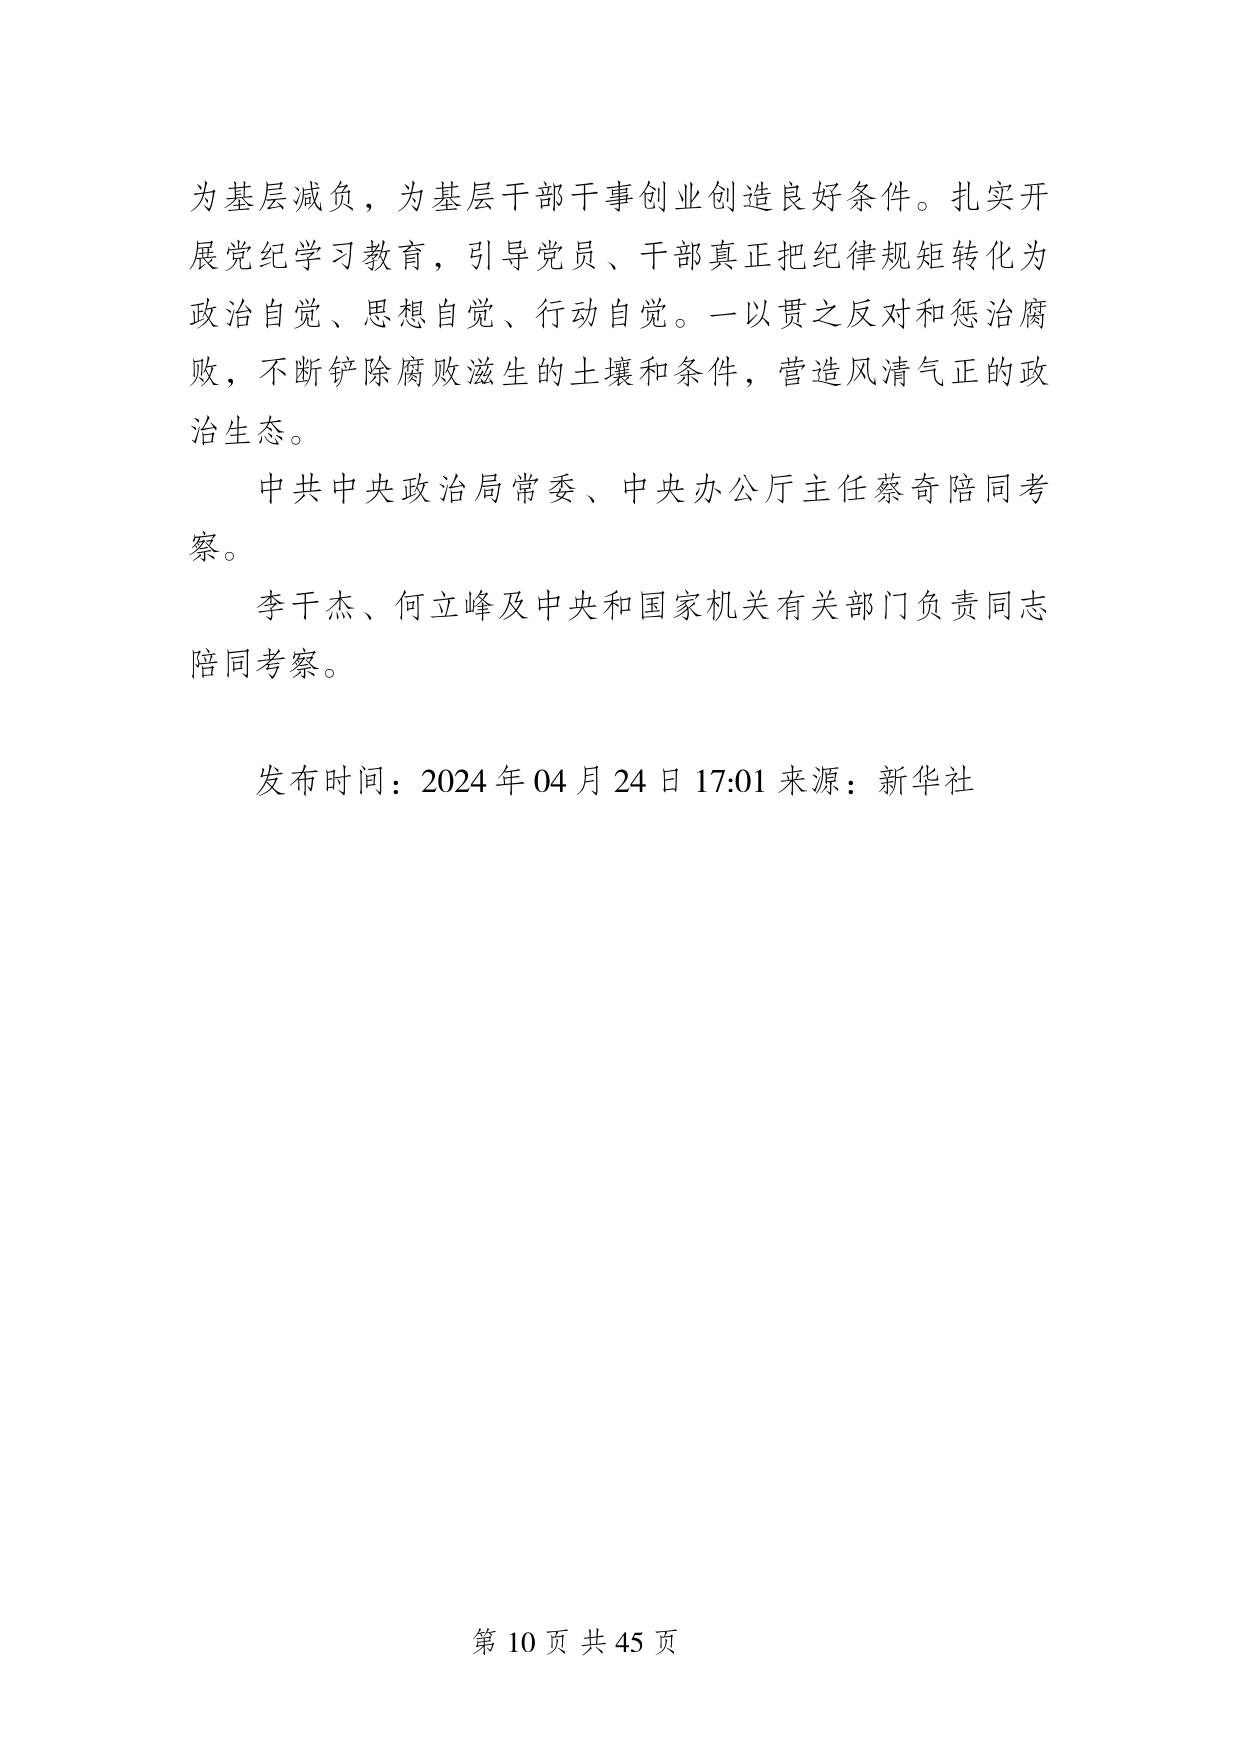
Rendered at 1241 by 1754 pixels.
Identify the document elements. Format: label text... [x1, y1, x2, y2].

text 发布时间：2024年04月24日17:01 来源：新华社 [187, 745, 1053, 804]
text 中共中央政治局常委、中央办公厅主任蔡奇陪同考察。 [187, 454, 1053, 570]
text 李干杰、何立峰及中央和国家机关有关部门负责同志陪同考察。 [187, 570, 1053, 687]
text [187, 162, 1053, 454]
